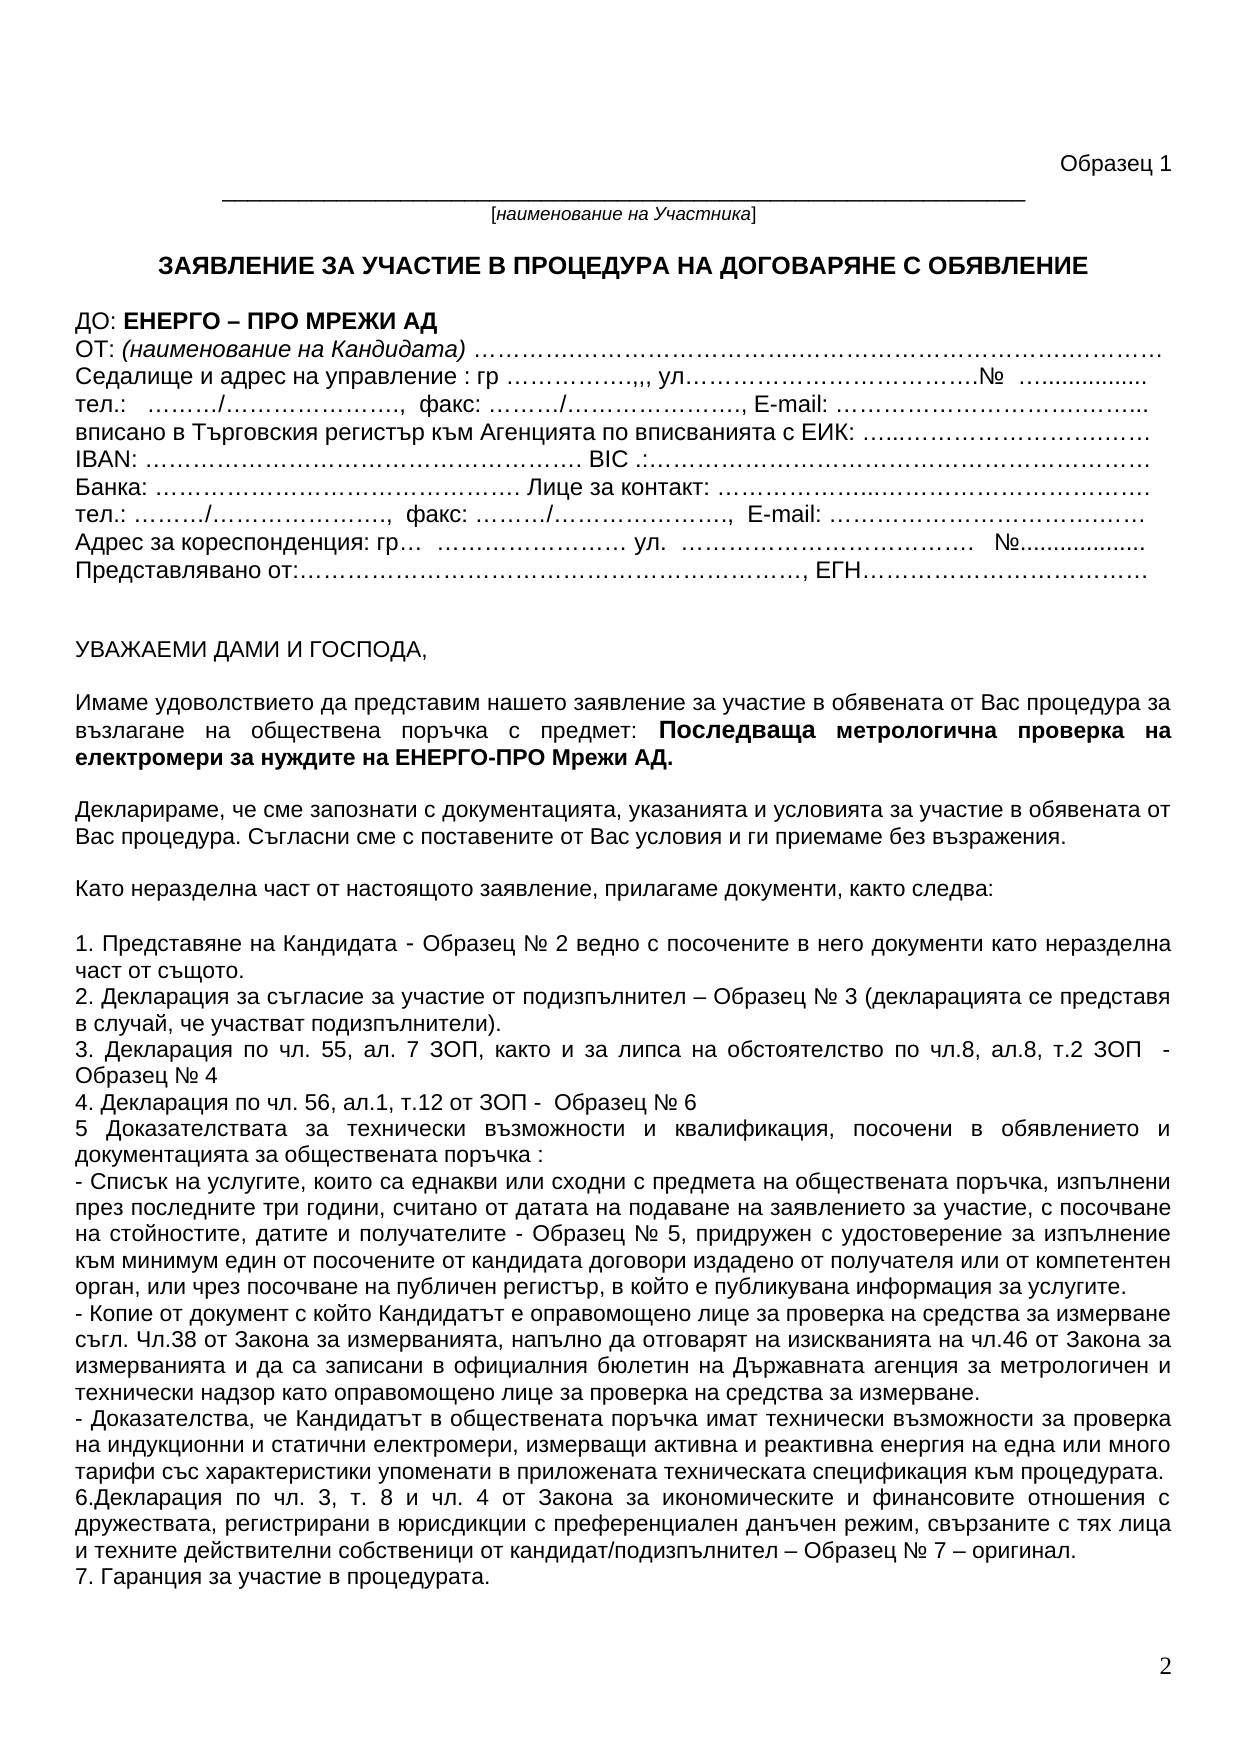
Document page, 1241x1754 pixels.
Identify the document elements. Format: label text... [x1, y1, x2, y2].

text Декларираме, че сме запознати с документацията, указанията и условията за участие в обявената от Вас процедура. Съгласни сме с поставените от Вас условия и ги приемаме без възражения. [75, 796, 1172, 849]
text 1. Представяне на Кандидата - Образец № 2 ведно с посочените в него документи като неразделна част от същото. [75, 928, 1172, 983]
text вписано в Търговския регистър към Агенцията по вписванията с ЕИК: …...…………………….…… [75, 417, 1172, 445]
text Седалище и адрес на управление : гр …………….,,, ул……………………………….№ …................ [75, 362, 1172, 390]
text - Доказателства, че Кандидатът в обществената поръчка имат технически възможности за проверка на индукционни и статични електромери, измерващи активна и реактивна енергия на една или много тарифи със характеристики упоменати в приложената техническата спецификация към процедурата. [75, 1405, 1172, 1484]
text 7. Гаранция за участие в процедурата. [75, 1563, 1172, 1589]
text 4. Декларация по чл. 56, ал.1, т.12 от ЗОП - Образец № 6 [75, 1089, 1172, 1115]
text Адрес за кореспонденция: гр… …………………… ул. ………………………………. №................... [75, 528, 1172, 556]
text 3. Декларация по чл. 55, ал. 7 ЗОП, както и за липса на обстоятелство по чл.8, ал.8, т.2 ЗОП - Образец № 4 [75, 1036, 1172, 1089]
text тел.: ………/…………………., факс: ………/…………………., E-mail: …………………………….…… [75, 500, 1172, 528]
text Банка: ………………………………………. Лице за контакт: ………………...……………………………. [75, 473, 1172, 500]
text ДО: ЕНЕРГО – ПРО МРЕЖИ АД [75, 307, 1172, 335]
text Заявление за участие в процедура на договаряне с обявление [75, 251, 1172, 279]
text тел.: ………/…………………., факс: ………/…………………., E-mail: ………………………….……... [75, 390, 1172, 417]
text 6.Декларация по чл. 3, т. 8 и чл. 4 от Закона за икономическите и финансовите отношения с дружествата, регистрирани в юрисдикции с преференциален данъчен режим, свързаните с тях лица и техните действителни собственици от кандидат/подизпълнител – Образец № 7 – оригинал. [75, 1484, 1172, 1563]
text IBAN: ………………………………………………. BIC .:……………………………………………………… [75, 445, 1172, 473]
text Като неразделна част от настоящото заявление, прилагаме документи, както следва: [75, 875, 1172, 902]
text - Копие от документ с който Кандидатът е оправомощено лице за проверка на средства за измерване съгл. Чл.38 от Закона за измерванията, напълно да отговарят на изискванията на чл.46 от Закона за измерванията и да са записани в официалния бюлетин на Държавната агенция за метрологичен и технически надзор като оправомощено лице за проверка на средства за измерване. [75, 1299, 1172, 1405]
text Имаме удоволствието да представим нашето заявление за участие в обявената от Вас процедура за възлагане на обществена поръчка с предмет: Последваща метрологична проверка на електромери за нуждите на ЕНЕРГО-ПРО Мрежи АД. [75, 688, 1172, 770]
text 5 Доказателствата за технически възможности и квалификация, посочени в обявлението и документацията за обществената поръчка : [75, 1115, 1172, 1168]
text ОТ: (наименование на Кандидата) ………….……………………….…………………………….………… [75, 335, 1172, 362]
text УВАЖАЕМИ ДАМИ И ГОСПОДА, [75, 636, 1172, 662]
text - Списък на услугите, които са еднакви или сходни с предмета на обществената поръчка, изпълнени през последните три години, считано от датата на подаване на заявлението за участие, с посочване на стойностите, датите и получателите - Образец № 5, придружен с удостоверение за изпълнение към минимум един от посочените от кандидата договори издадено от получателя или от компетентен орган, или чрез посочване на публичен регистър, в който е публикувана информация за услугите. [75, 1168, 1172, 1299]
text 2. Декларация за съгласие за участие от подизпълнител – Образец № 3 (декларацията се представя в случай, че участват подизпълнители). [75, 983, 1172, 1036]
text Представлявано от:………………………………………………………, ЕГН……………………………… [75, 556, 1172, 583]
text [наименование на Участника] [75, 203, 1172, 224]
text Образец 1 [75, 150, 1172, 176]
text _______________________________________________________________ [75, 176, 1172, 203]
